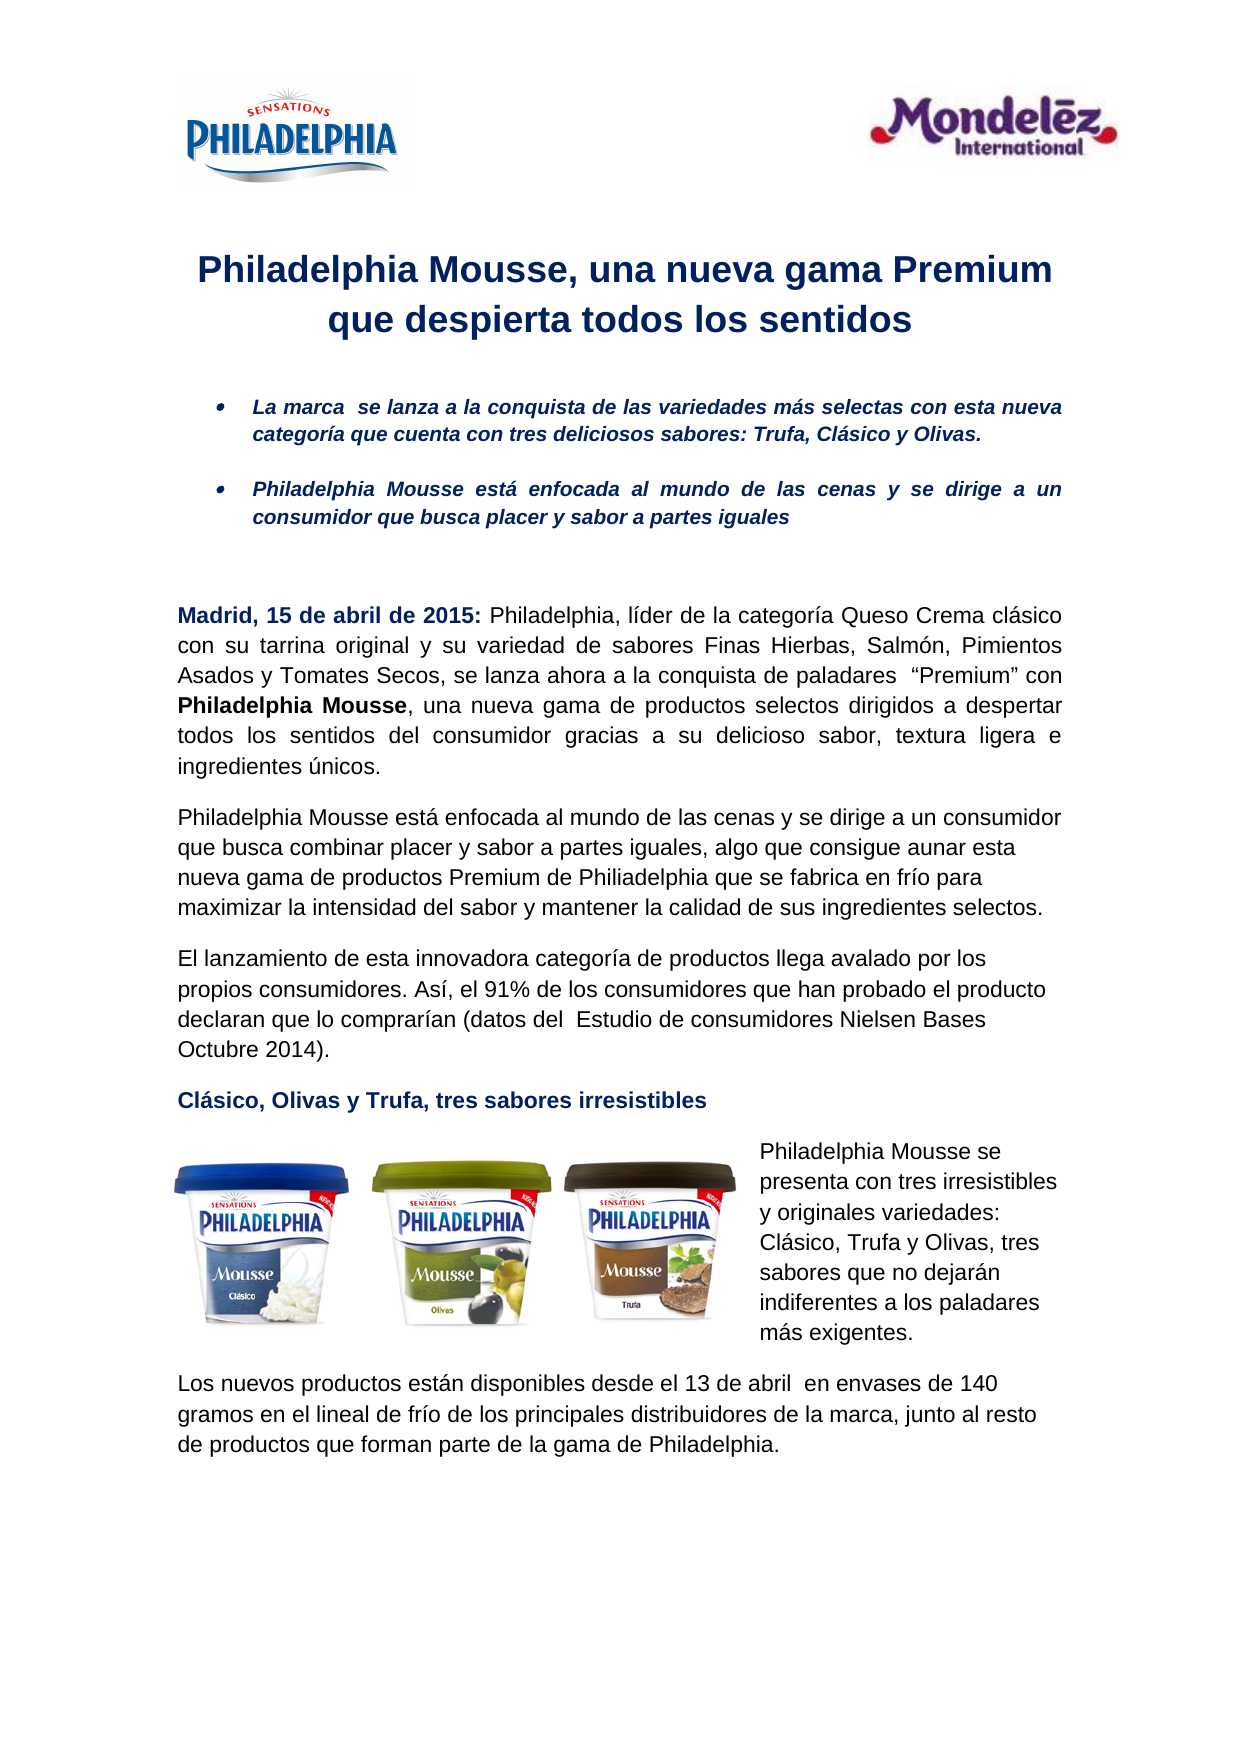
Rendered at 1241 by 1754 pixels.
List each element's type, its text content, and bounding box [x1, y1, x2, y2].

picture [177, 73, 410, 188]
text Philadelphia Mousse, una nueva gama Premium que despierta todos los sentidos [177, 247, 1063, 340]
text El lanzamiento de esta innovadora categoría de productos llega avalado por los propios consumidores. Así, el 91% de los consumidores que han probado el producto declaran que lo comprarían (datos del Estudio de consumidores Nielsen Bases Octubre 2014). [177, 945, 1063, 1062]
list Philadelphia Mousse está enfocada al mundo de las cenas y se dirige a un consumidor que busca placer y sabor a partes iguales [215, 477, 1063, 529]
text Clásico, Olivas y Trufa, tres sabores irresistibles [177, 1087, 1063, 1113]
text Philadelphia Mousse está enfocada al mundo de las cenas y se dirige a un consumidor que busca combinar placer y sabor a partes iguales, algo que consigue aunar esta nueva gama de productos Premium de Philiadelphia que se fabrica en frío para maximizar la intensidad del sabor y mantener la calidad de sus ingredientes selectos. [177, 804, 1063, 921]
list La marca se lanza a la conquista de las variedades más selectas con esta nueva categoría que cuenta con tres deliciosos sabores: Trufa, Clásico y Olivas. [215, 395, 1063, 446]
picture [818, 85, 1169, 171]
picture [168, 1141, 741, 1348]
text Los nuevos productos están disponibles desde el 13 de abril en envases de 140 gramos en el lineal de frío de los principales distribuidores de la marca, junto al resto de productos que forman parte de la gama de Philadelphia. [177, 1370, 1063, 1457]
text Madrid, 15 de abril de 2015: Philadelphia, líder de la categoría Queso Crema clásico con su tarrina original y su variedad de sabores Finas Hierbas, Salmón, Pimientos Asados y Tomates Secos, se lanza ahora a la conquista de paladares “Premium” con Philadelphia Mousse, una nueva gama de productos selectos dirigidos a despertar todos los sentidos del consumidor gracias a su delicioso sabor, textura ligera e ingredientes únicos. [177, 602, 1063, 779]
